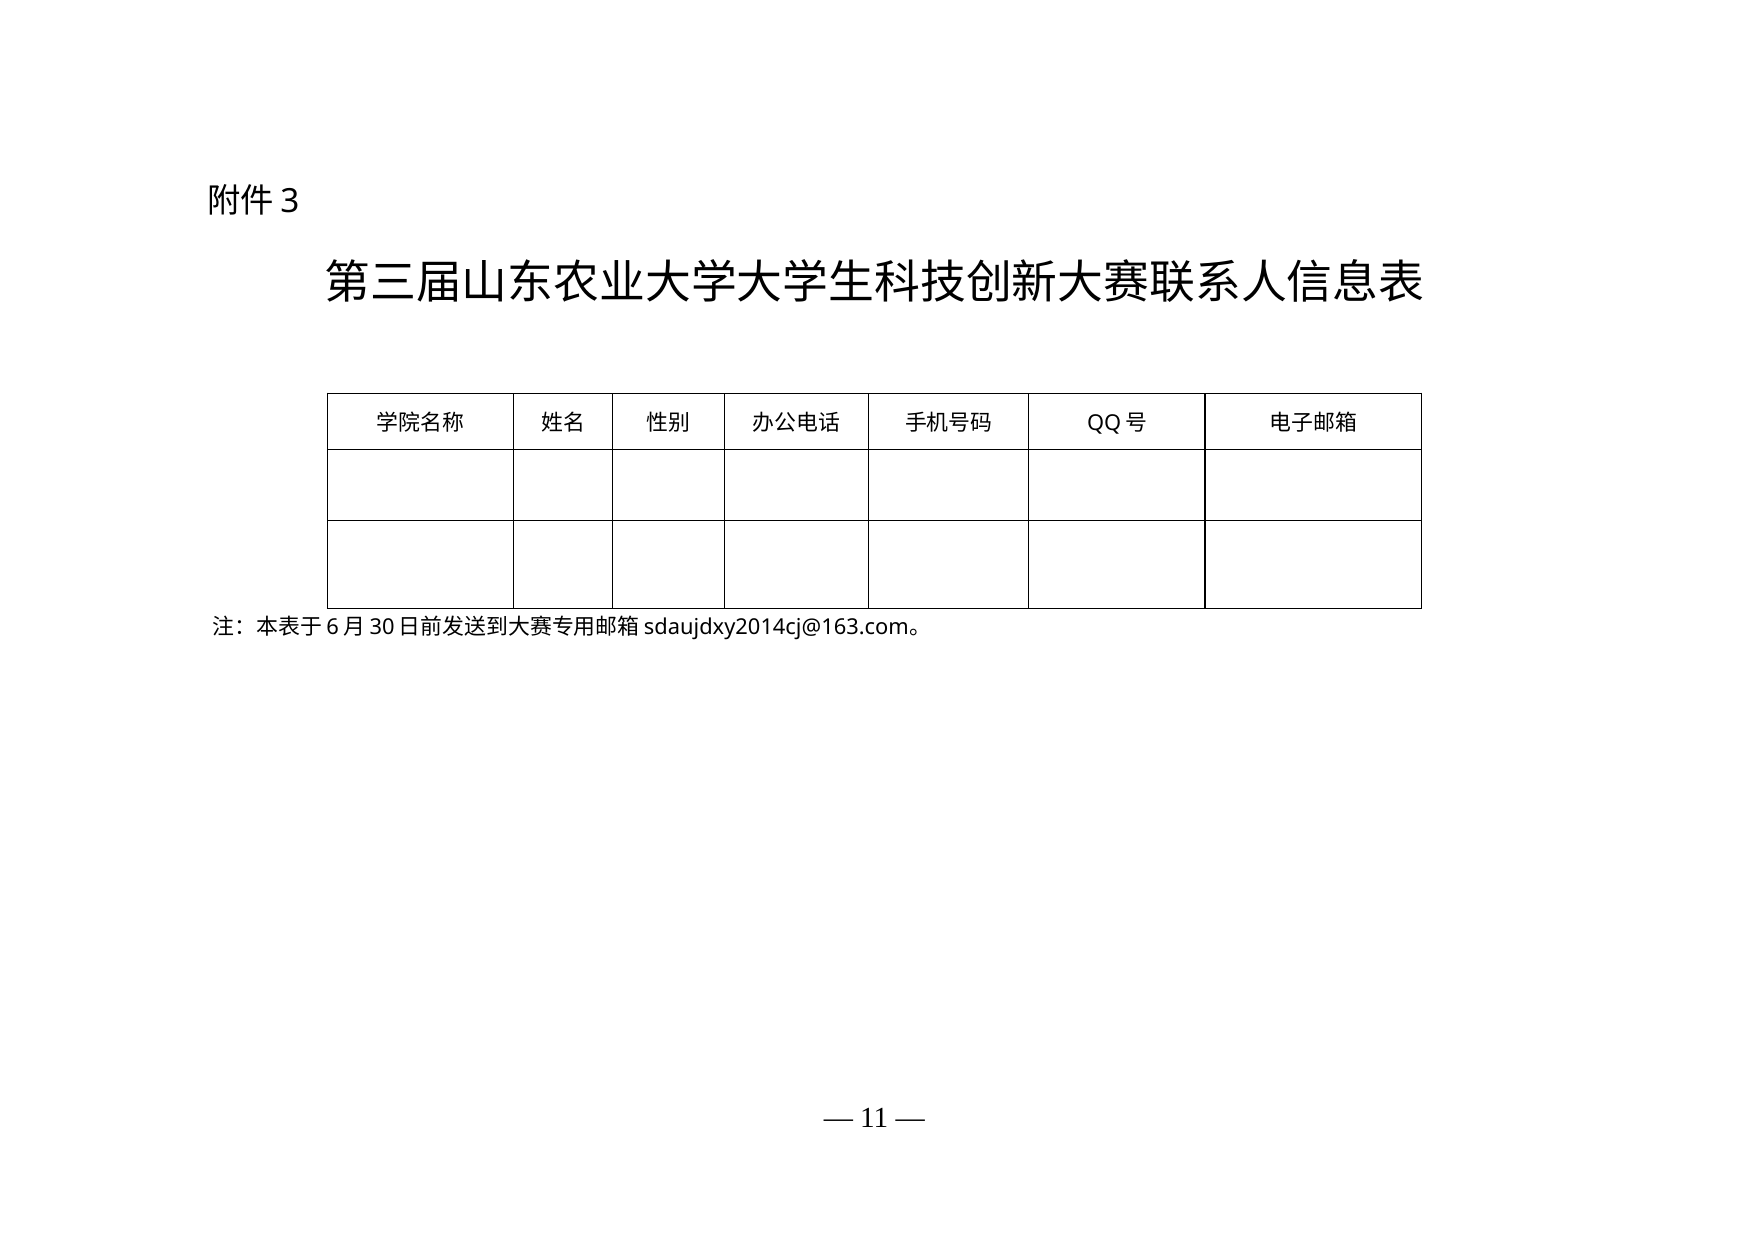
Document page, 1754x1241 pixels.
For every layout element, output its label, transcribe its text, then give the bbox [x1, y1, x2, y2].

text 附件3 [207, 165, 1541, 230]
table_cell [328, 521, 513, 608]
table_header 手机号码 [869, 394, 1028, 449]
text 第三届山东农业大学大学生科技创新大赛联系人信息表 [207, 230, 1541, 328]
table_header 性别 [613, 394, 724, 449]
table_header 办公电话 [725, 394, 868, 449]
table_cell [514, 521, 612, 608]
text 注：本表于6月30日前发送到大赛专用邮箱sdaujdxy2014cj@163.com。 [207, 609, 1541, 641]
table_cell [869, 521, 1028, 608]
table_header QQ号 [1029, 394, 1204, 449]
table_cell [1206, 521, 1421, 608]
table_cell [613, 521, 724, 608]
table_cell [514, 450, 612, 520]
table_header 电子邮箱 [1206, 394, 1421, 449]
table_header 学院名称 [328, 394, 513, 449]
table_cell [725, 521, 868, 608]
table_cell [1206, 450, 1421, 520]
table_cell [725, 450, 868, 520]
table_cell [1029, 450, 1204, 520]
table_cell [869, 450, 1028, 520]
table_header 姓名 [514, 394, 612, 449]
table_cell [328, 450, 513, 520]
table_cell [1029, 521, 1204, 608]
table_cell [613, 450, 724, 520]
